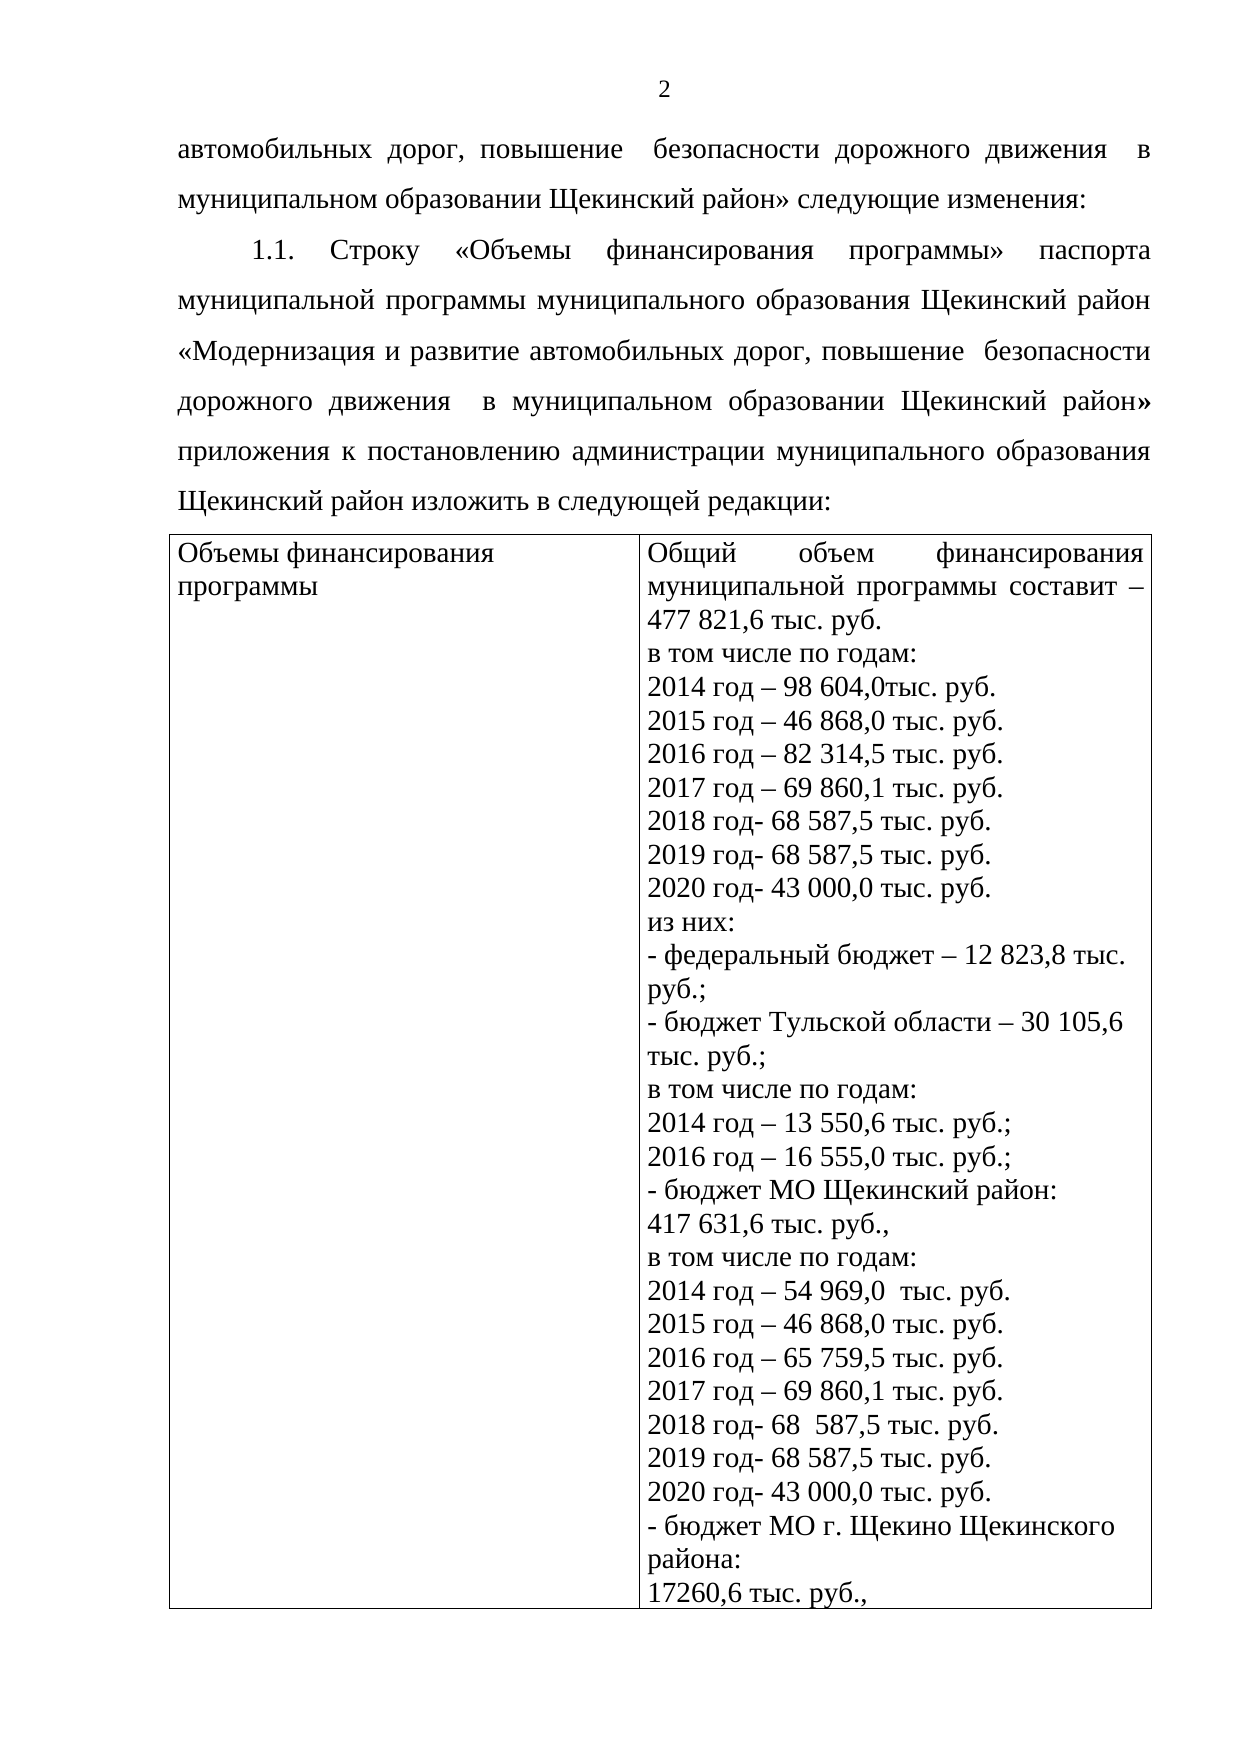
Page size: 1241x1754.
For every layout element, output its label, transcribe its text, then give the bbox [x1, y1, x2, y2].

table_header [640, 535, 1151, 1608]
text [177, 131, 1152, 215]
text 1.1. Строку «Объемы финансирования программы» паспорта муниципальной программы муниципального образования Щекинский район «Модернизация и развитие автомобильных дорог, повышение безопасности дорожного движения в муниципальном образовании Щекинский район» приложения к постановлению администрации муниципального образования Щекинский район изложить в следующей редакции: [177, 232, 1152, 517]
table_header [170, 535, 639, 1608]
